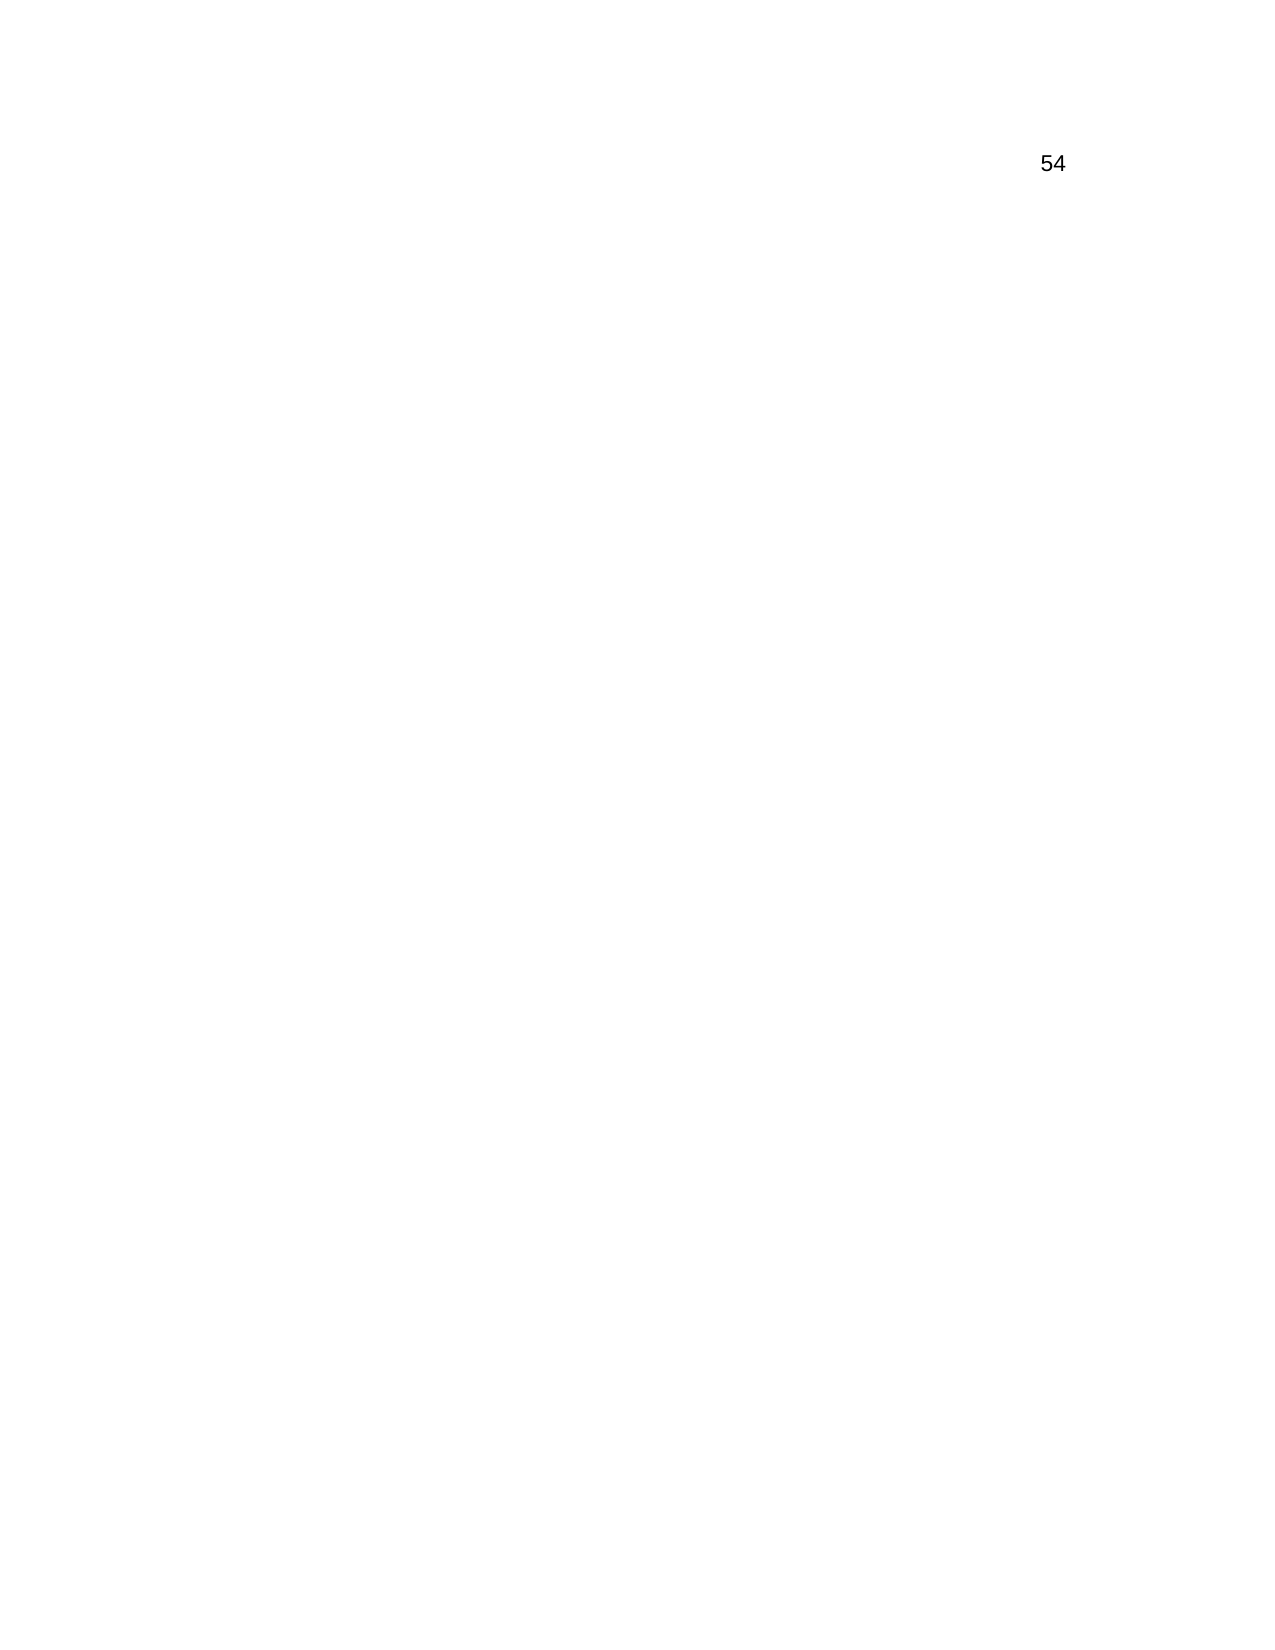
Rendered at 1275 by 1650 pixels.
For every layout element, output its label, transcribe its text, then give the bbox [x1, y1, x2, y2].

text 54 [1040, 150, 1097, 176]
